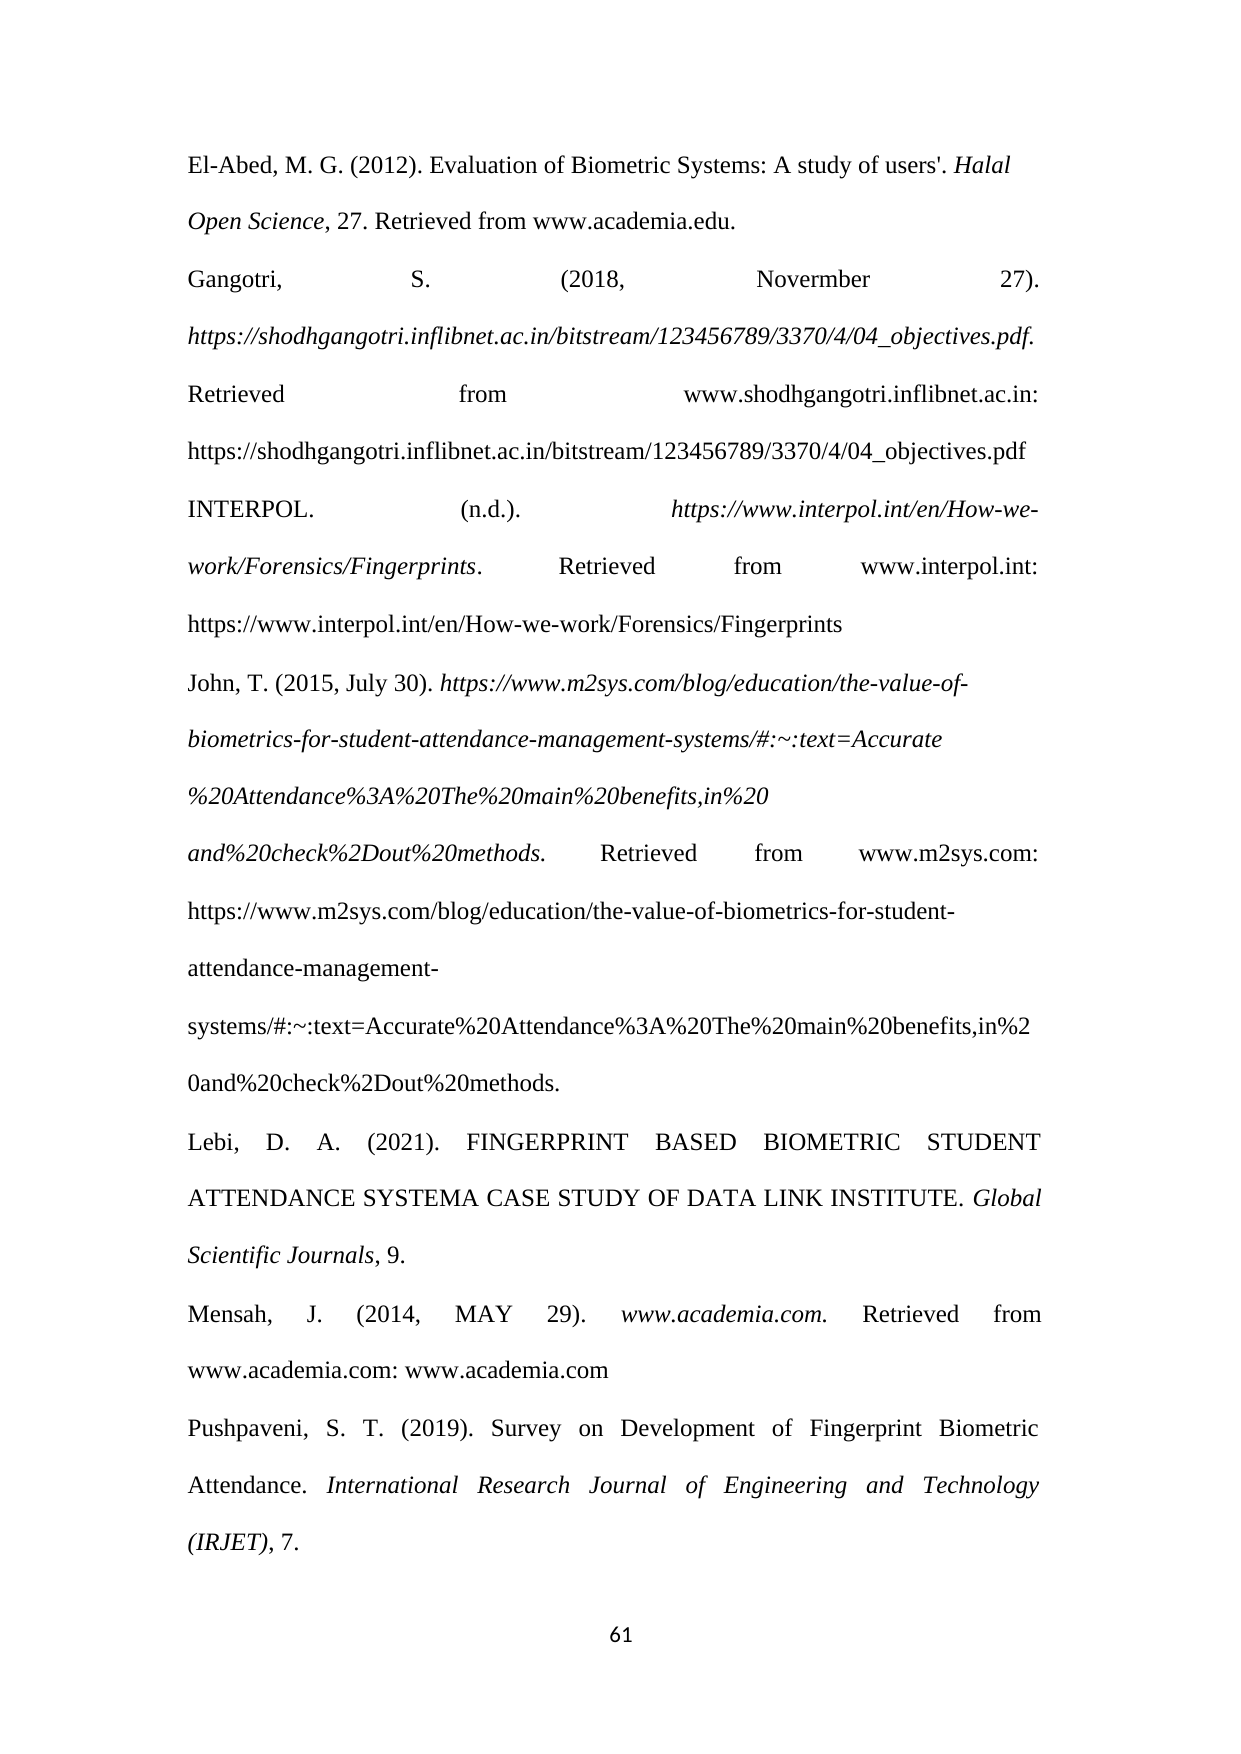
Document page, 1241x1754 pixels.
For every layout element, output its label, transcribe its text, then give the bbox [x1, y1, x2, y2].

text El-Abed, M. G. (2012). Evaluation of Biometric Systems: A study of users'. Halal Open Science, 27. Retrieved from www.academia.edu. [187, 150, 1042, 235]
text attendance-management- [187, 953, 1090, 982]
text Gangotri, S. (2018, Novermber 27). [187, 264, 1090, 292]
text Mensah, J. (2014, MAY 29). www.academia.com. Retrieved from www.academia.com: www.academia.com [187, 1299, 1042, 1384]
text INTERPOL. (n.d.). https://www.interpol.int/en/How-we- [187, 494, 1090, 522]
text and%20check%2Dout%20methods. Retrieved from www.m2sys.com: [187, 838, 1090, 867]
text systems/#:~:text=Accurate%20Attendance%3A%20The%20main%20benefits,in%2 [187, 1011, 1090, 1039]
text https://shodhgangotri.inflibnet.ac.in/bitstream/123456789/3370/4/04_objectives.pdf [187, 436, 1090, 465]
text https://www.m2sys.com/blog/education/the-value-of-biometrics-for-student- [187, 896, 1090, 924]
text work/Forensics/Fingerprints. Retrieved from www.interpol.int: [187, 551, 1090, 580]
text https://www.interpol.int/en/How-we-work/Forensics/Fingerprints [187, 609, 1090, 638]
text 0and%20check%2Dout%20methods. [187, 1068, 1090, 1097]
text Lebi, D. A. (2021). FINGERPRINT BASED BIOMETRIC STUDENT ATTENDANCE SYSTEMA CASE STUDY OF DATA LINK INSTITUTE. Global Scientific Journals, 9. [187, 1127, 1042, 1269]
text Pushpaveni, S. T. (2019). Survey on Development of Fingerprint Biometric Attendance. International Research Journal of Engineering and Technology (IRJET), 7. [187, 1413, 1039, 1555]
text https://shodhgangotri.inflibnet.ac.in/bitstream/123456789/3370/4/04_objectives.pdf. [187, 321, 1090, 350]
text Retrieved from www.shodhgangotri.inflibnet.ac.in: [187, 379, 1090, 407]
text 61 [150, 1620, 1092, 1648]
text John, T. (2015, July 30). https://www.m2sys.com/blog/education/the-value-of-biometrics-for-student-attendance-management-systems/#:~:text=Accurate%20Attendance%3A%20The%20main%20benefits,in%20 [187, 668, 1042, 809]
